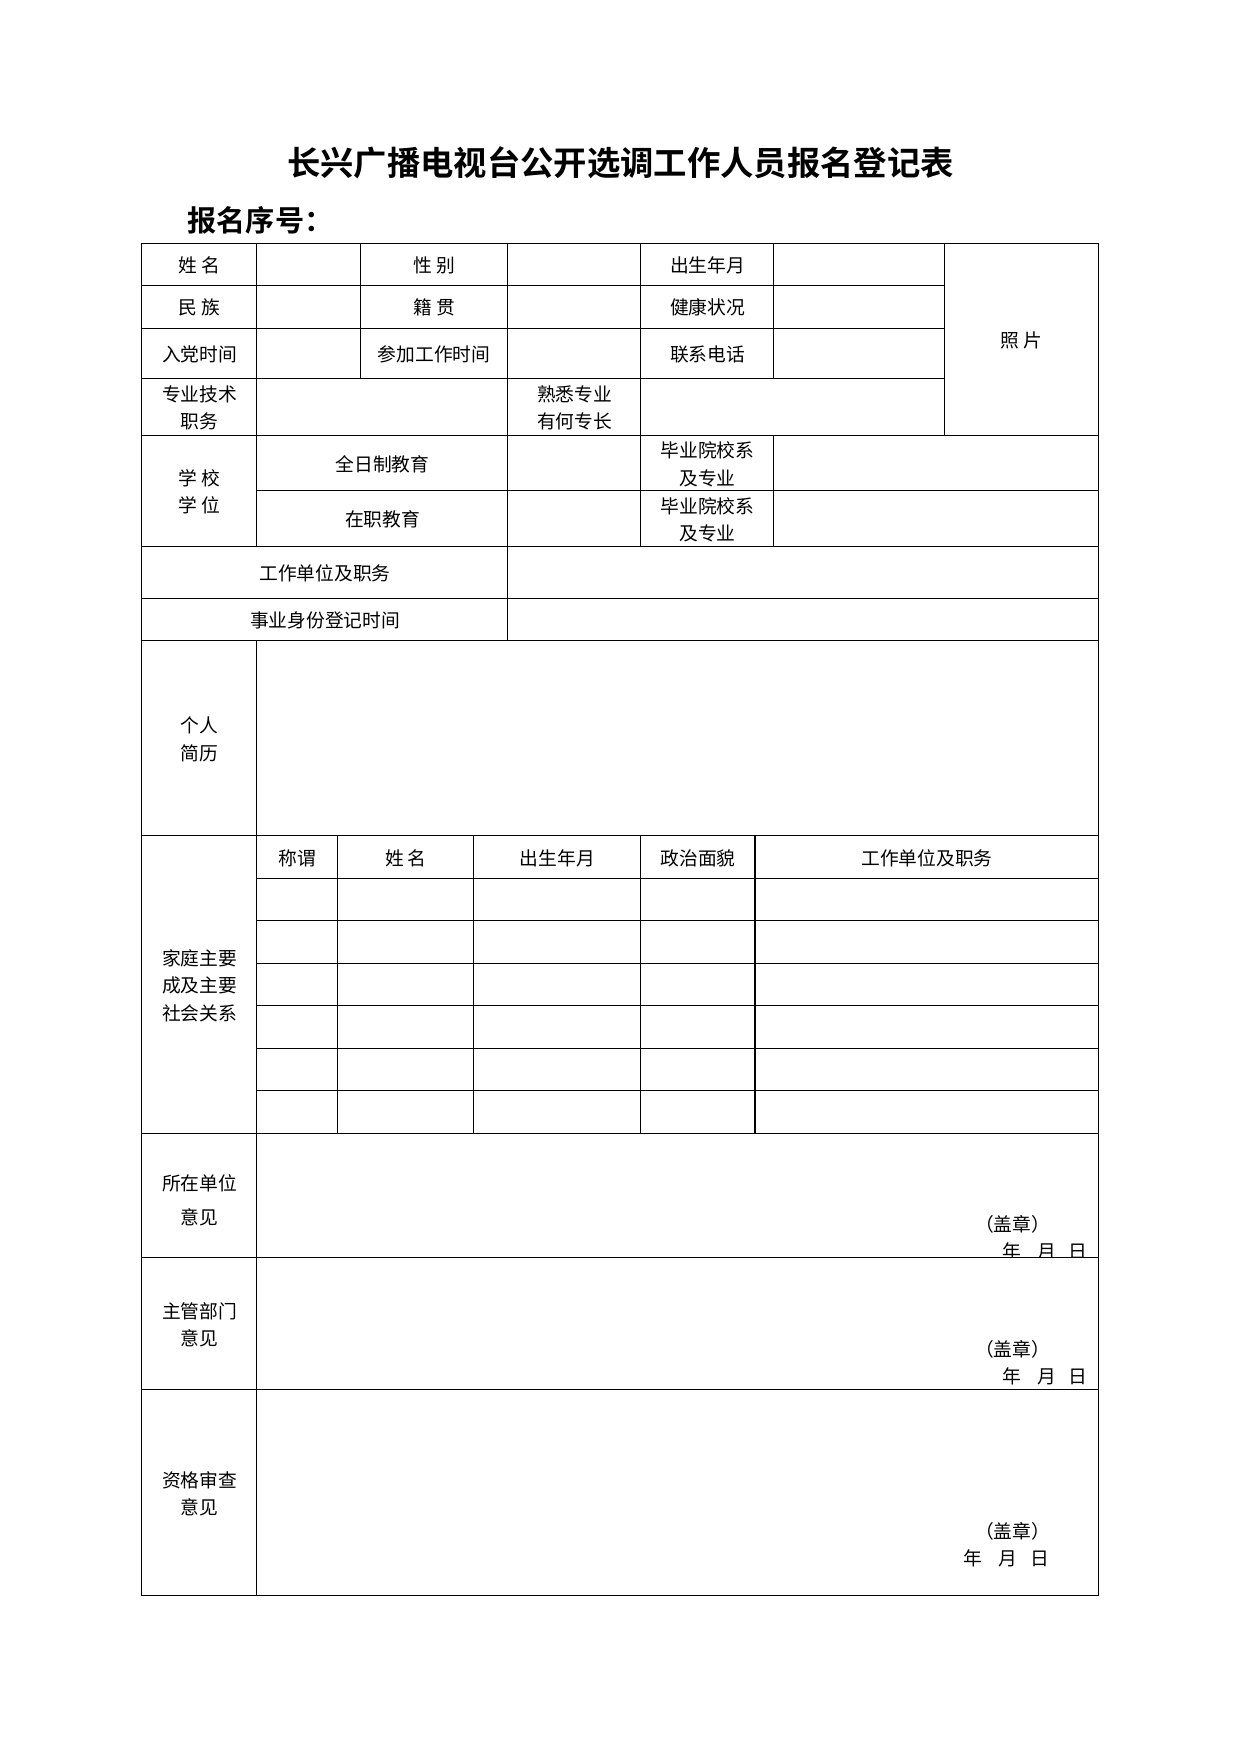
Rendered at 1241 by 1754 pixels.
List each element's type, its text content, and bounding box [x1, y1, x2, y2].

table_cell [756, 921, 1098, 963]
table_cell [474, 1049, 640, 1090]
table_cell （盖章） 年 月 日 [257, 1258, 1098, 1389]
table_cell （盖章） 年 月 日 [257, 1390, 1098, 1595]
table_cell [257, 921, 337, 963]
table_cell 全日制教育 [257, 436, 507, 490]
table_cell [756, 1006, 1098, 1048]
table_cell [641, 1006, 754, 1048]
table_cell [641, 879, 754, 920]
table_cell [257, 1006, 337, 1048]
table_cell [508, 286, 640, 327]
table_cell [774, 329, 944, 378]
table_cell [508, 436, 640, 490]
table_cell [756, 964, 1098, 1005]
table_cell [257, 964, 337, 1005]
table_cell [641, 964, 754, 1005]
text 长兴广播电视台公开选调工作人员报名登记表 [187, 130, 1053, 186]
table_cell [756, 1091, 1098, 1133]
table_header [774, 244, 944, 285]
table_cell [508, 599, 1098, 640]
table_cell [257, 1091, 337, 1133]
table_cell 称谓 [257, 836, 337, 878]
table_cell [474, 1091, 640, 1133]
table_cell [641, 1049, 754, 1090]
table_cell [508, 547, 1098, 598]
table_cell [338, 964, 473, 1005]
table_cell （盖章） 年 月 日 [257, 1134, 1098, 1257]
table_cell 出生年月 [474, 836, 640, 878]
table_cell 健康状况 [641, 286, 773, 327]
table_cell [257, 379, 507, 435]
table_header 照 片 [945, 244, 1098, 435]
table_cell 事业身份登记时间 [142, 599, 507, 640]
table_cell [257, 1049, 337, 1090]
table_cell 熟悉专业 有何专长 [508, 379, 640, 435]
table_cell [774, 491, 1098, 546]
table_cell [474, 964, 640, 1005]
table_cell 资格审查意见 [142, 1390, 256, 1595]
table_cell [257, 879, 337, 920]
table_cell 专业技术职务 [142, 379, 256, 435]
table_cell [257, 329, 360, 378]
table_cell [338, 921, 473, 963]
table_cell [474, 921, 640, 963]
table_cell [508, 329, 640, 378]
table_cell 所在单位意见 [142, 1134, 256, 1257]
table_cell 毕业院校系及专业 [641, 436, 773, 490]
table_header [257, 244, 360, 285]
table_cell [338, 879, 473, 920]
table_cell 工作单位及职务 [142, 547, 507, 598]
table_cell [774, 286, 944, 327]
table_header 出生年月 [641, 244, 773, 285]
text 报名序号： [187, 186, 1053, 242]
table_cell 籍 贯 [361, 286, 507, 327]
table_cell [641, 379, 944, 435]
table_cell [257, 286, 360, 327]
table_cell [338, 1091, 473, 1133]
table_cell 家庭主要成及主要社会关系 [142, 836, 256, 1133]
table_cell [641, 921, 754, 963]
table_cell 主管部门意见 [142, 1258, 256, 1389]
table_cell [338, 1006, 473, 1048]
table_header 性 别 [361, 244, 507, 285]
table_cell [641, 1091, 754, 1133]
table_cell [474, 1006, 640, 1048]
table_cell 姓 名 [338, 836, 473, 878]
table_cell 入党时间 [142, 329, 256, 378]
table_cell [257, 641, 1098, 835]
table_cell [508, 491, 640, 546]
table_cell 政治面貌 [641, 836, 754, 878]
table_cell 毕业院校系及专业 [641, 491, 773, 546]
table_cell 参加工作时间 [361, 329, 507, 378]
table_cell [756, 879, 1098, 920]
table_cell 在职教育 [257, 491, 507, 546]
table_header [508, 244, 640, 285]
table_cell [756, 1049, 1098, 1090]
table_cell 个人 简历 [142, 641, 256, 835]
table_cell [474, 879, 640, 920]
table_cell 联系电话 [641, 329, 773, 378]
table_header 姓 名 [142, 244, 256, 285]
table_cell [338, 1049, 473, 1090]
table_cell [774, 436, 1098, 490]
table_cell 学 校 学 位 [142, 436, 256, 546]
table_cell 民 族 [142, 286, 256, 327]
table_cell 工作单位及职务 [756, 836, 1098, 878]
